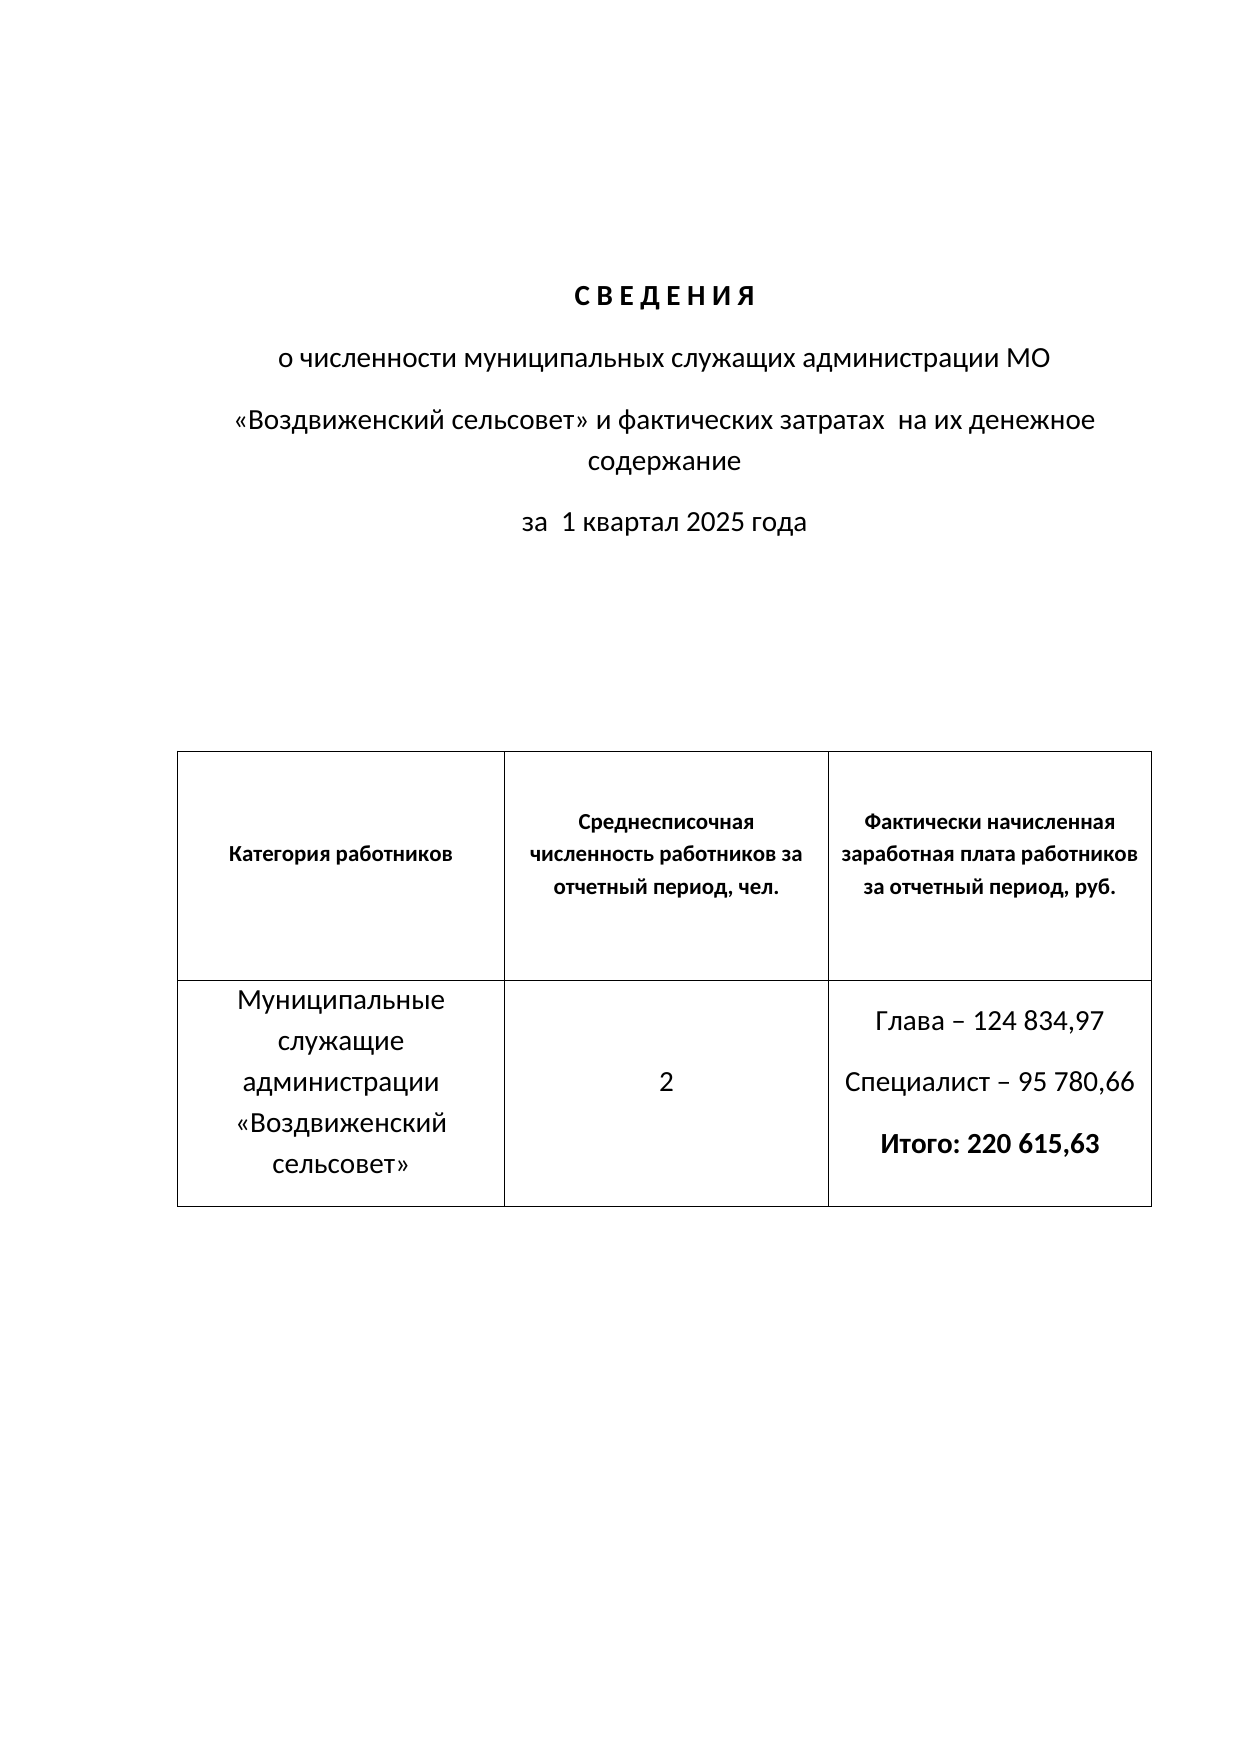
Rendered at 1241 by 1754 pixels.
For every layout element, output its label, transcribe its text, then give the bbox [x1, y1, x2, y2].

text С В Е Д Е Н И Я [177, 277, 1152, 313]
table_header Среднесписочная численность работников за отчетный период, чел. [505, 752, 828, 980]
text о численности муниципальных служащих администрации МО [177, 339, 1152, 374]
table_cell Муниципальные служащие администрации «Воздвиженский сельсовет» [178, 981, 504, 1206]
table_header Фактически начисленная заработная плата работников за отчетный период, руб. [829, 752, 1151, 980]
table_cell Глава – 124 834,97 Специалист – 95 780,66 Итого: 220 615,63 [829, 981, 1151, 1206]
table_header Категория работников [178, 752, 504, 980]
text «Воздвиженский сельсовет» и фактических затратах на их денежное содержание [177, 401, 1152, 477]
text за 1 квартал 2025 года [177, 503, 1152, 539]
table_cell 2 [505, 981, 828, 1206]
